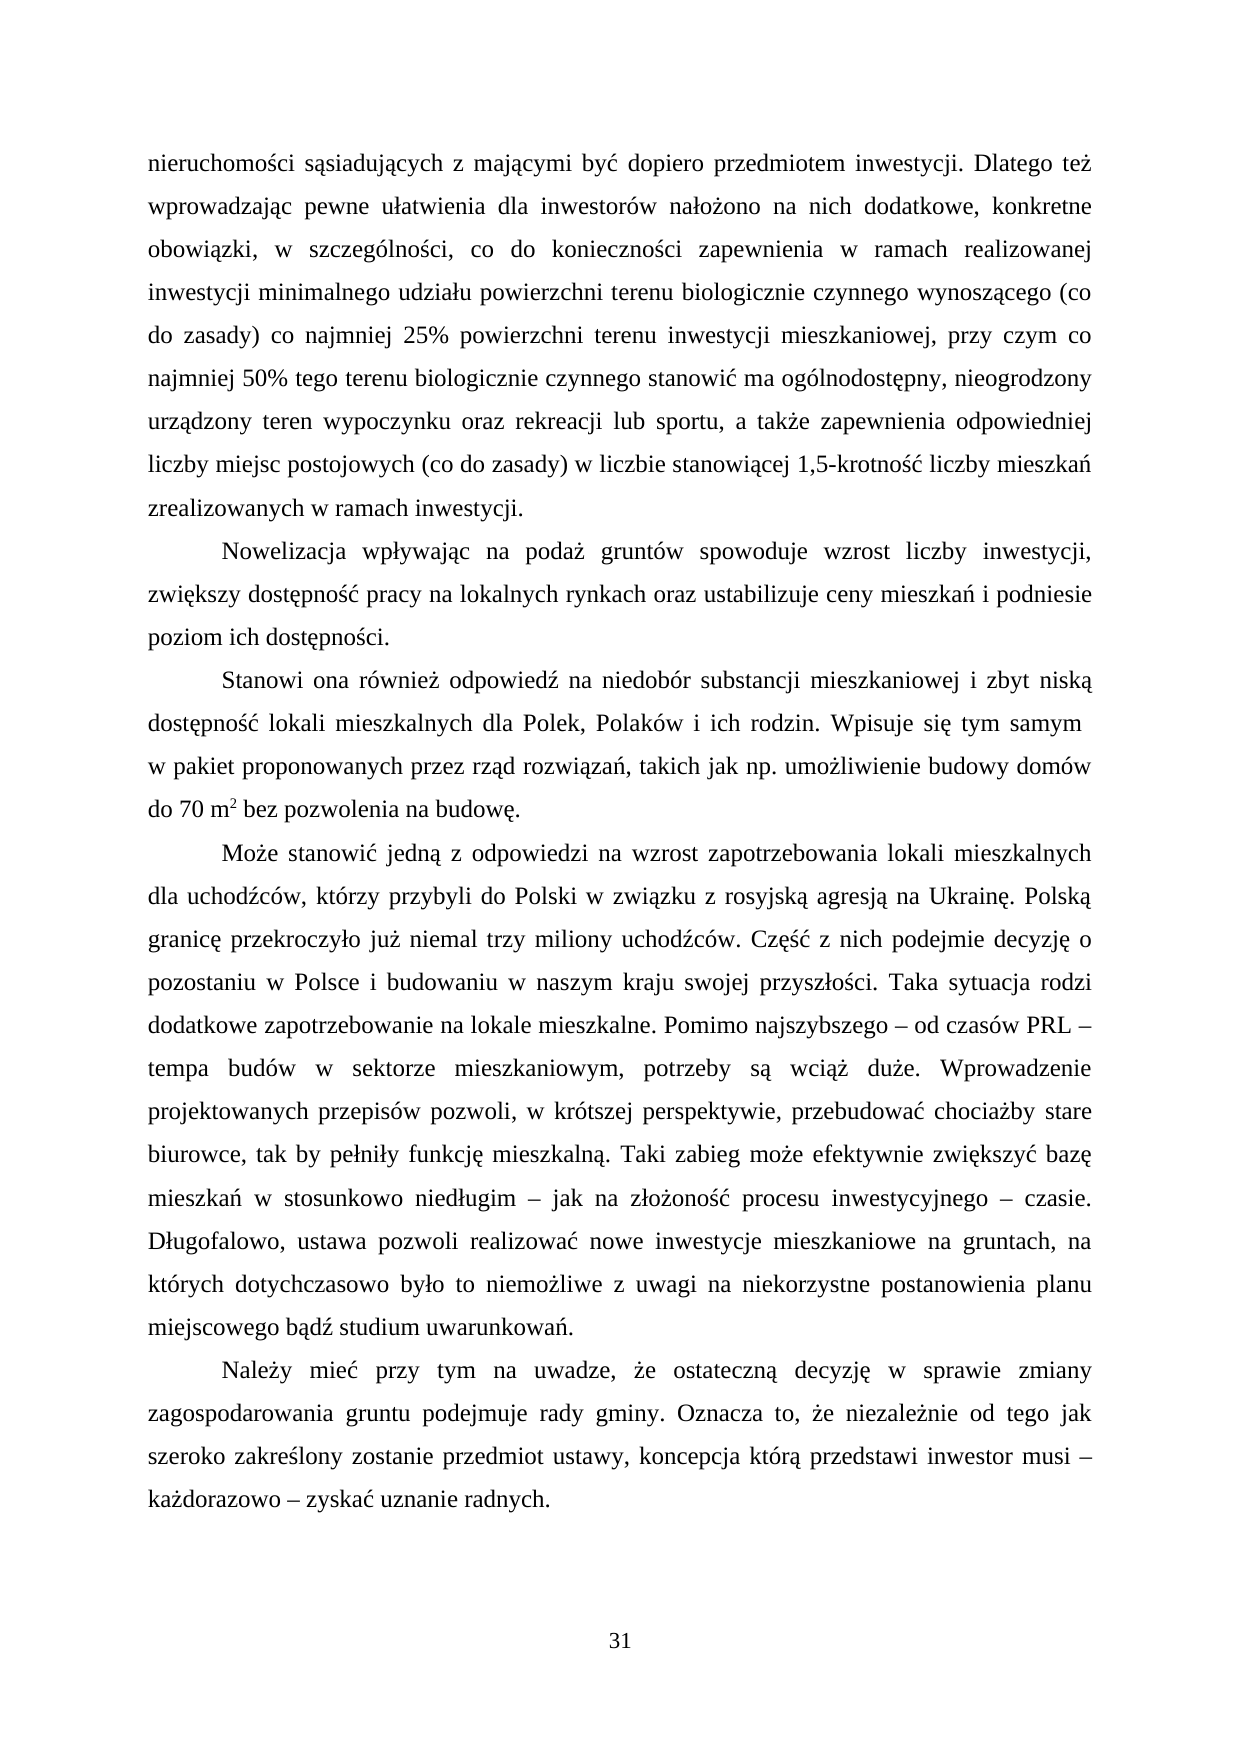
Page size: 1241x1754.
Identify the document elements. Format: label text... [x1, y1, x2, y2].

text Może stanowić jedną z odpowiedzi na wzrost zapotrzebowania lokali mieszkalnych dla uchodźców, którzy przybyli do Polski w związku z rosyjską agresją na Ukrainę. Polską granicę przekroczyło już niemal trzy miliony uchodźców. Część z nich podejmie decyzję o pozostaniu w Polsce i budowaniu w naszym kraju swojej przyszłości. Taka sytuacja rodzi dodatkowe zapotrzebowanie na lokale mieszkalne. Pomimo najszybszego – od czasów PRL – tempa budów w sektorze mieszkaniowym, potrzeby są wciąż duże. Wprowadzenie projektowanych przepisów pozwoli, w krótszej perspektywie, przebudować chociażby stare biurowce, tak by pełniły funkcję mieszkalną. Taki zabieg może efektywnie zwiększyć bazę mieszkań w stosunkowo niedługim – jak na złożoność procesu inwestycyjnego – czasie. Długofalowo, ustawa pozwoli realizować nowe inwestycje mieszkaniowe na gruntach, na których dotychczasowo było to niemożliwe z uwagi na niekorzystne postanowienia planu miejscowego bądź studium uwarunkowań. [148, 838, 1093, 1341]
text Stanowi ona również odpowiedź na niedobór substancji mieszkaniowej i zbyt niską dostępność lokali mieszkalnych dla Polek, Polaków i ich rodzin. Wpisuje się tym samym w pakiet proponowanych przez rząd rozwiązań, takich jak np. umożliwienie budowy domów do 70 m2 bez pozwolenia na budowę. [148, 665, 1093, 823]
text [148, 148, 1093, 521]
text Nowelizacja wpływając na podaż gruntów spowoduje wzrost liczby inwestycji, zwiększy dostępność pracy na lokalnych rynkach oraz ustabilizuje ceny mieszkań i podniesie poziom ich dostępności. [148, 536, 1093, 651]
text Należy mieć przy tym na uwadze, że ostateczną decyzję w sprawie zmiany zagospodarowania gruntu podejmuje rady gminy. Oznacza to, że niezależnie od tego jak szeroko zakreślony zostanie przedmiot ustawy, koncepcja którą przedstawi inwestor musi – każdorazowo – zyskać uznanie radnych. [148, 1355, 1093, 1513]
